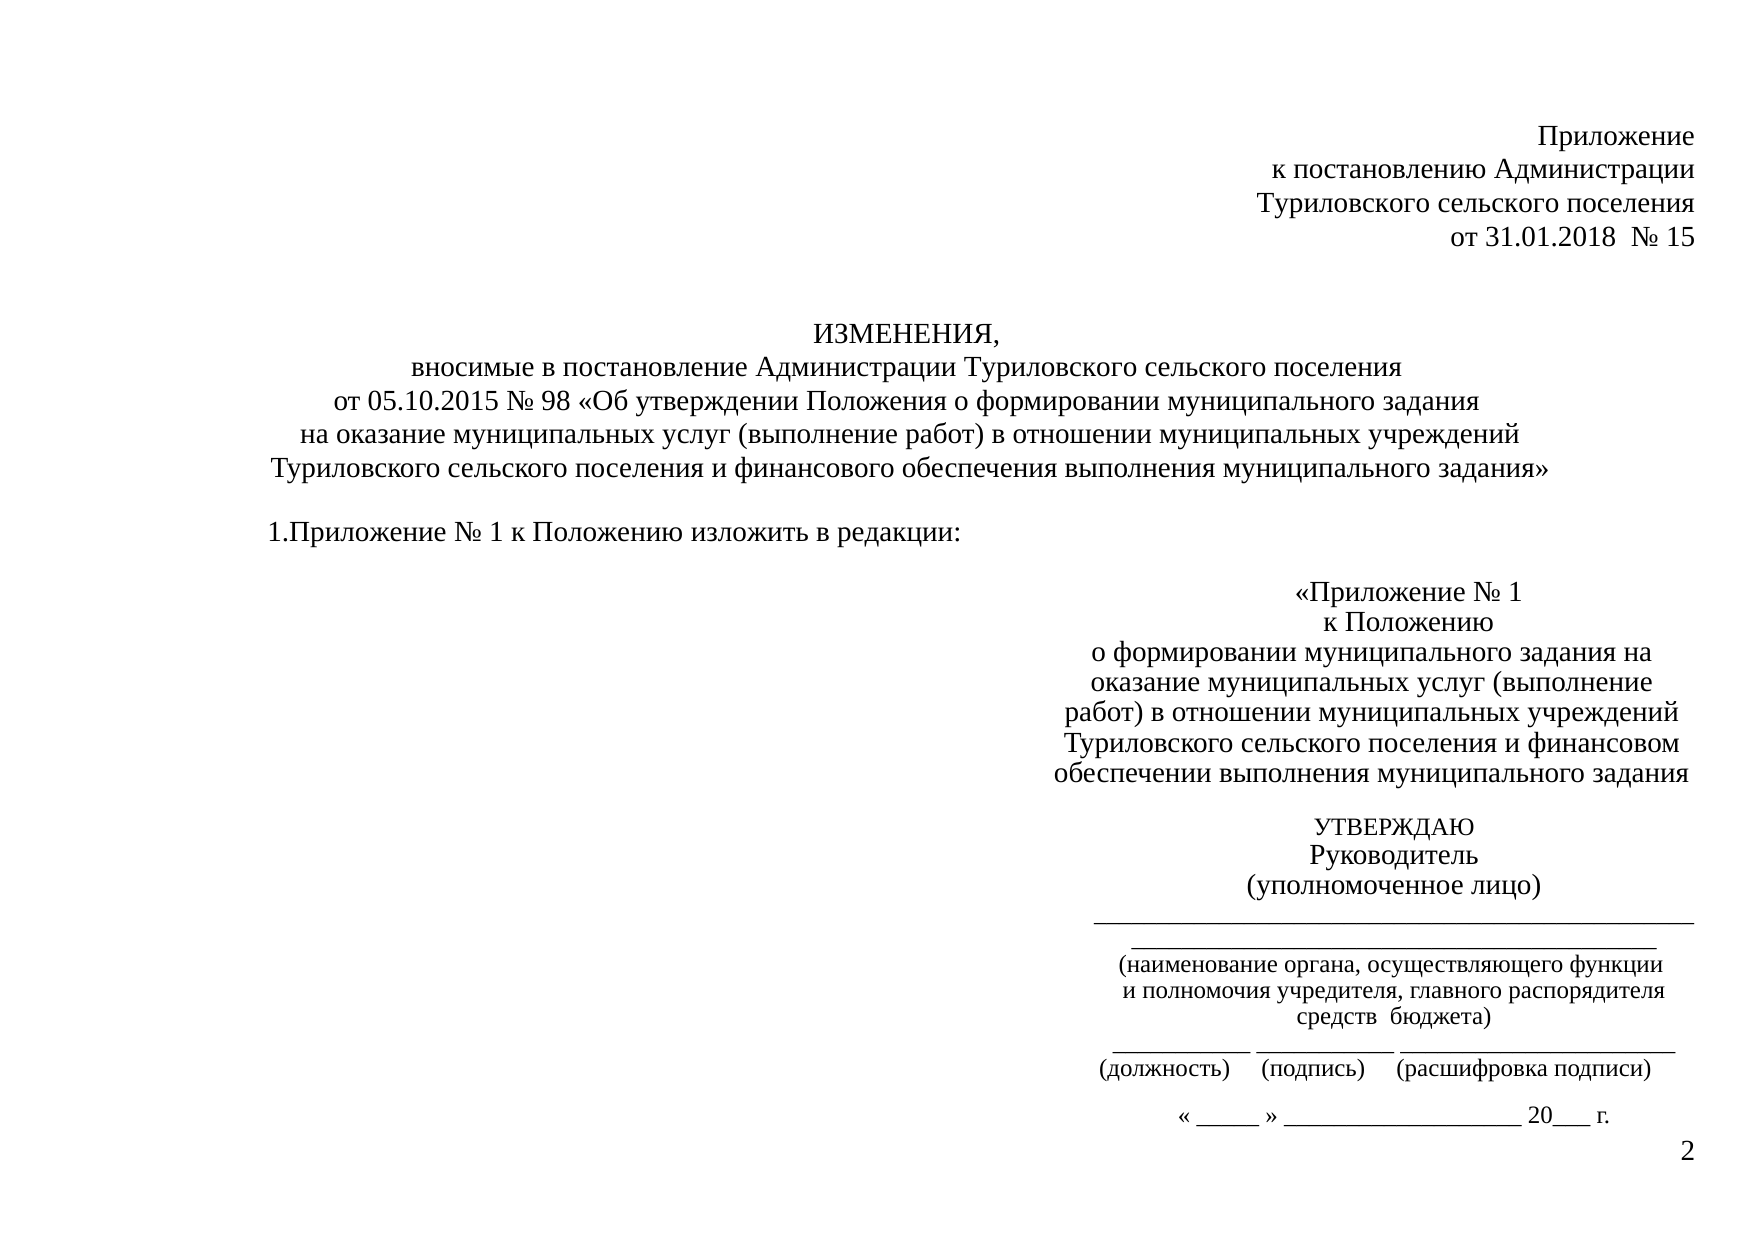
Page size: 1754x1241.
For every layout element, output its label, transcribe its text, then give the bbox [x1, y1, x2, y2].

text Туриловского сельского поселения и финансового обеспечения выполнения муниципального задания» [118, 450, 1695, 484]
text Руководитель [1093, 840, 1695, 870]
text « _____ » ___________________ 20___ г. [1093, 1103, 1695, 1129]
text Приложение [768, 118, 1695, 152]
text от 31.01.2018 № 15 [768, 219, 1695, 252]
text от 05.10.2015 № 98 «Об утверждении Положения о формировании муниципального задания [118, 383, 1695, 417]
text к Положению [1122, 607, 1695, 638]
text 1.Приложение № 1 к Положению изложить в редакции: [193, 514, 1695, 547]
text ___________ ___________ ______________________ [1093, 1030, 1695, 1056]
text на оказание муниципальных услуг (выполнение работ) в отношении муниципальных учреждений [118, 417, 1695, 450]
text о формировании муниципального задания на оказание муниципальных услуг (выполнение работ) в отношении муниципальных учреждений Туриловского сельского поселения и финансовом обеспечении выполнения муниципального задания [1048, 638, 1695, 788]
text (должность) (подпись) (расшифровка подписи) [1093, 1056, 1695, 1082]
text (наименование органа, осуществляющего функции и полномочия учредителя, главного распорядителя средств бюджета) [1093, 952, 1695, 1030]
text Туриловского сельского поселения [768, 185, 1695, 219]
text вносимые в постановление Администрации Туриловского сельского поселения [118, 349, 1695, 383]
text «Приложение № 1 [1122, 577, 1695, 607]
text (уполномоченное лицо) __________________________________________________________________________________________ [1093, 870, 1695, 952]
text УТВЕРЖДАЮ [1093, 814, 1695, 840]
text ИЗМЕНЕНИЯ, [118, 316, 1695, 349]
text к постановлению Администрации [723, 152, 1695, 185]
